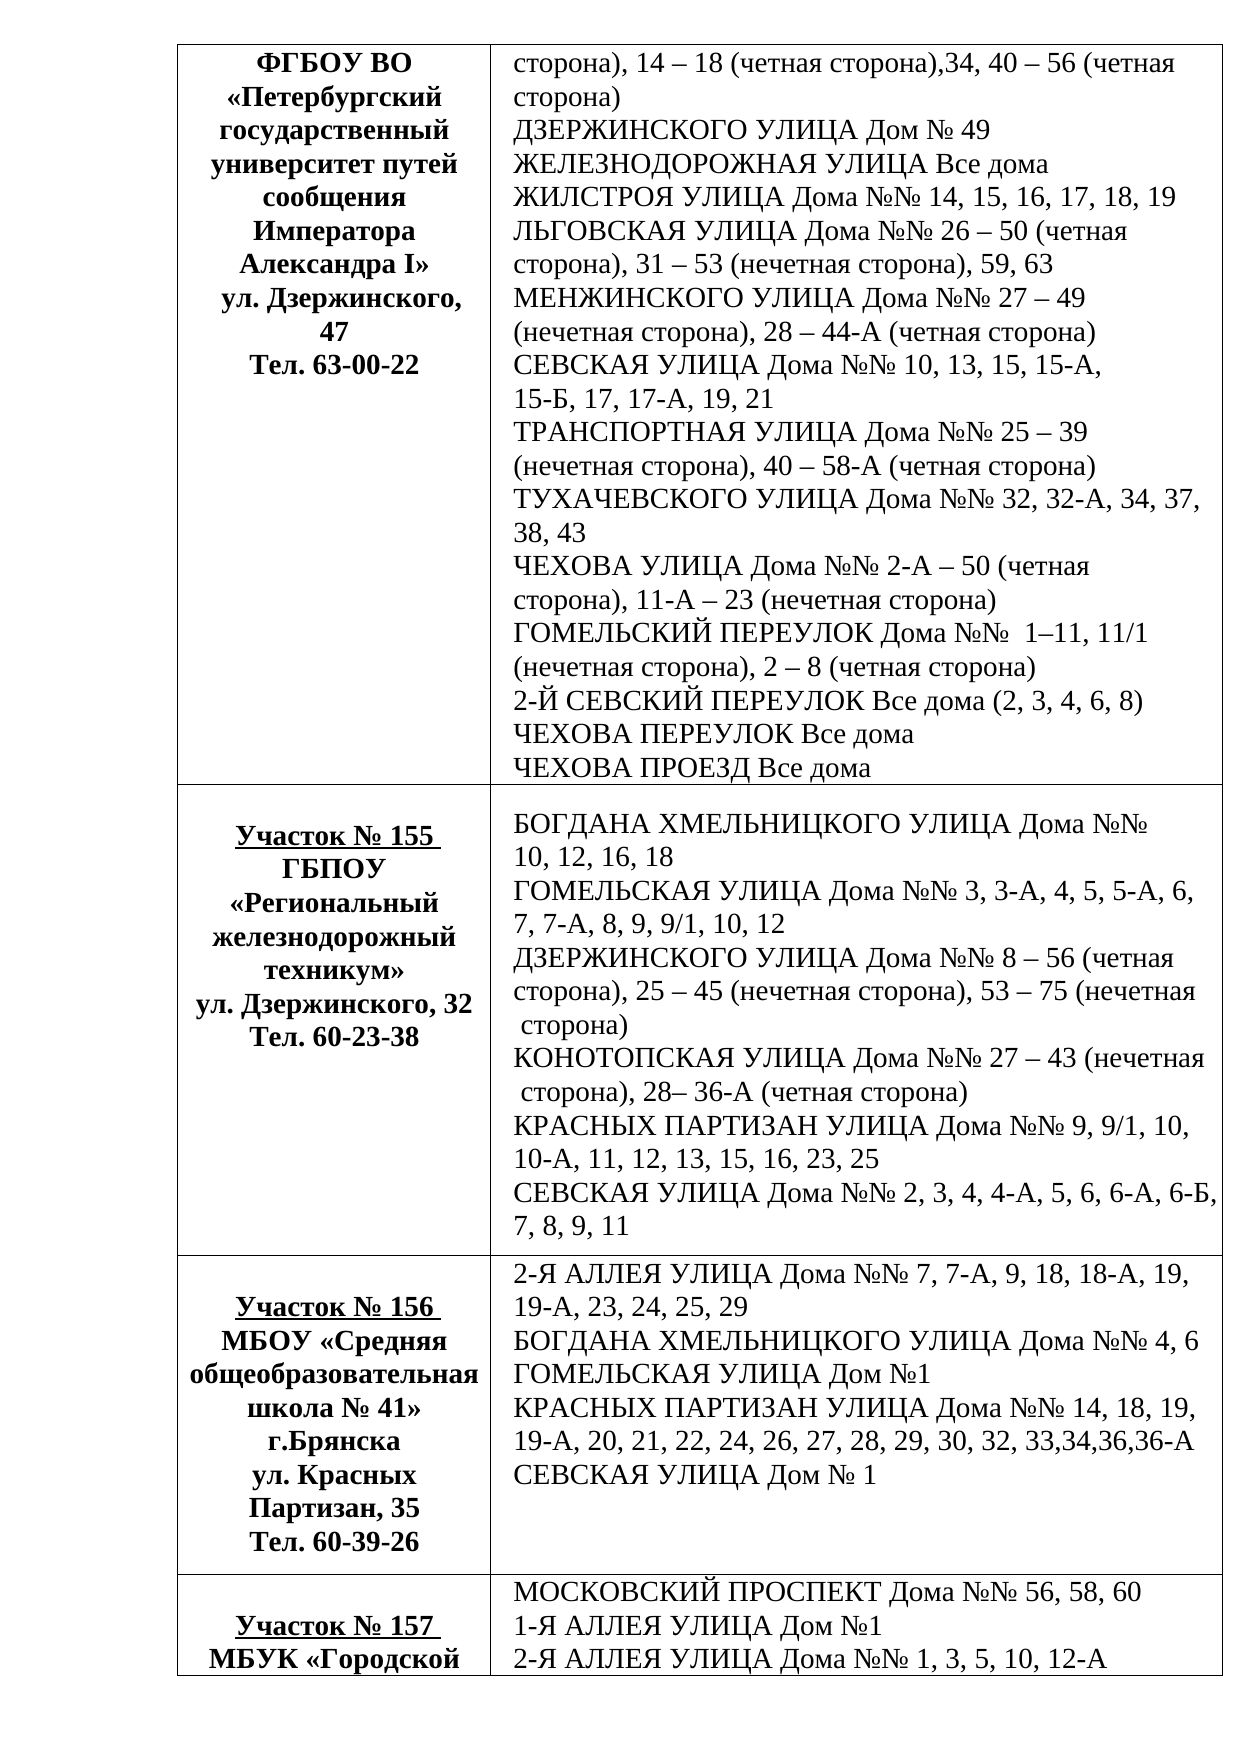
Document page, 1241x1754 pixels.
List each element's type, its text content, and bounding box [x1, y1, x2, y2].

table_cell Участок № 156 МБОУ «Средняя общеобразовательная школа № 41» г.Брянска ул. Красных Партизан, 35 Тел. 60-39-26 [178, 1256, 490, 1573]
table_cell Участок № 155 ГБПОУ «Региональный железнодорожный техникум» ул. Дзержинского, 32 Тел. 60-23-38 [178, 785, 490, 1255]
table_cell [178, 1575, 490, 1675]
table_cell [491, 785, 1222, 1255]
table_cell [491, 45, 1222, 783]
table_cell [491, 1575, 1222, 1675]
table_cell [491, 1256, 1222, 1573]
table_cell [178, 45, 490, 783]
